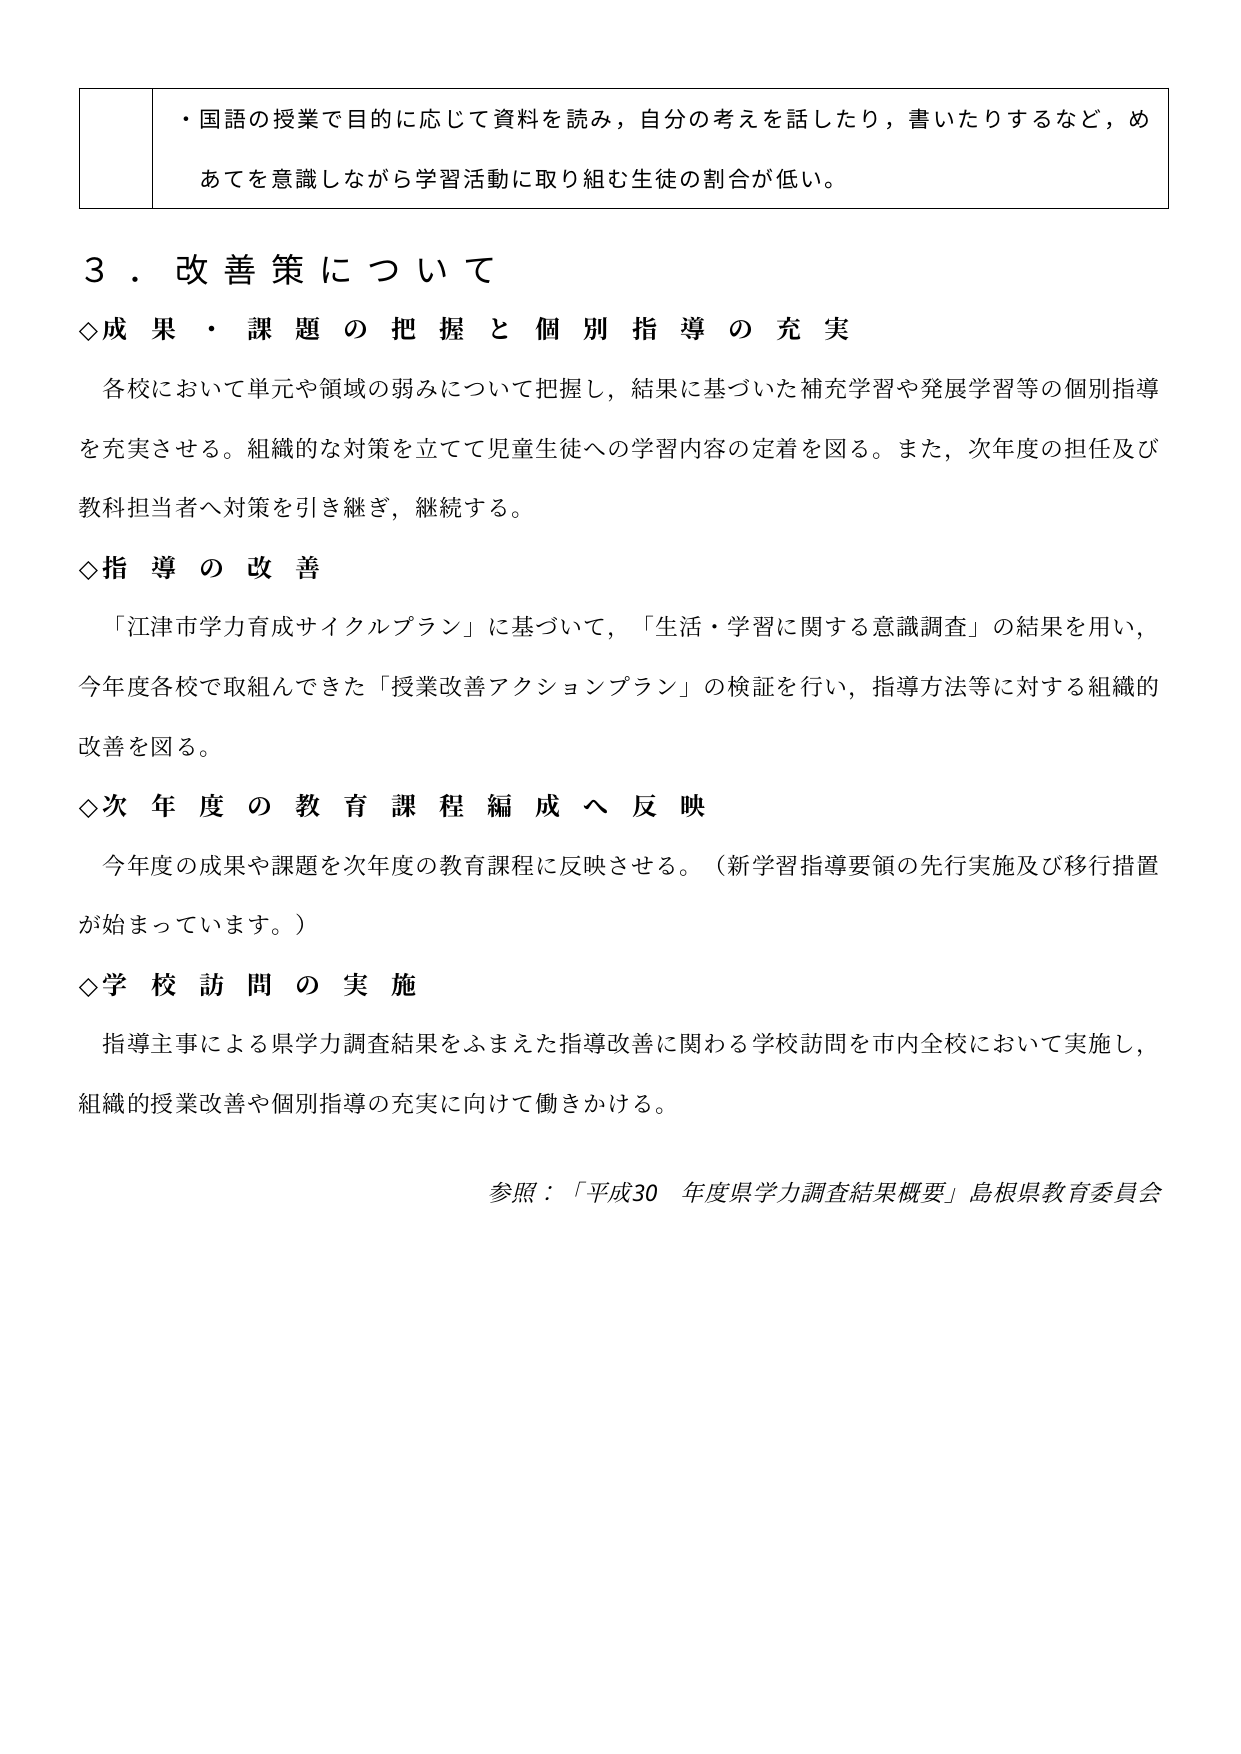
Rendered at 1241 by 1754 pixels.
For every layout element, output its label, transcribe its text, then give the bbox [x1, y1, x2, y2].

text 「江津市学力育成サイクルプラン」に基づいて，「生活・学習に関する意識調査」の結果を用い，今年度各校で取組んできた「授業改善アクションプラン」の検証を行い，指導方法等に対する組織的改善を図る。 [79, 596, 1161, 775]
text 各校において単元や領域の弱みについて把握し，結果に基づいた補充学習や発展学習等の個別指導を充実させる。組織的な対策を立てて児童生徒への学習内容の定着を図る。また，次年度の担任及び教科担当者へ対策を引き継ぎ，継続する。 [79, 358, 1161, 536]
text 指導主事による県学力調査結果をふまえた指導改善に関わる学校訪問を市内全校において実施し，組織的授業改善や個別指導の充実に向けて働きかける。 [79, 1013, 1161, 1132]
text ◇学校訪問の実施 [79, 953, 1161, 1013]
text ◇次年度の教育課程編成へ反映 [79, 775, 1161, 834]
text ３．改善策について [79, 238, 1161, 298]
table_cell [153, 89, 1168, 208]
text ◇指導の改善 [79, 536, 1161, 596]
table_cell 弱み [80, 89, 152, 208]
text ◇成果・課題の把握と個別指導の充実 [79, 298, 1161, 358]
text 参照：「平成30年度県学力調査結果概要」島根県教育委員会 [79, 1162, 1161, 1222]
text 今年度の成果や課題を次年度の教育課程に反映させる。（新学習指導要領の先行実施及び移行措置が始まっています。） [79, 834, 1161, 953]
